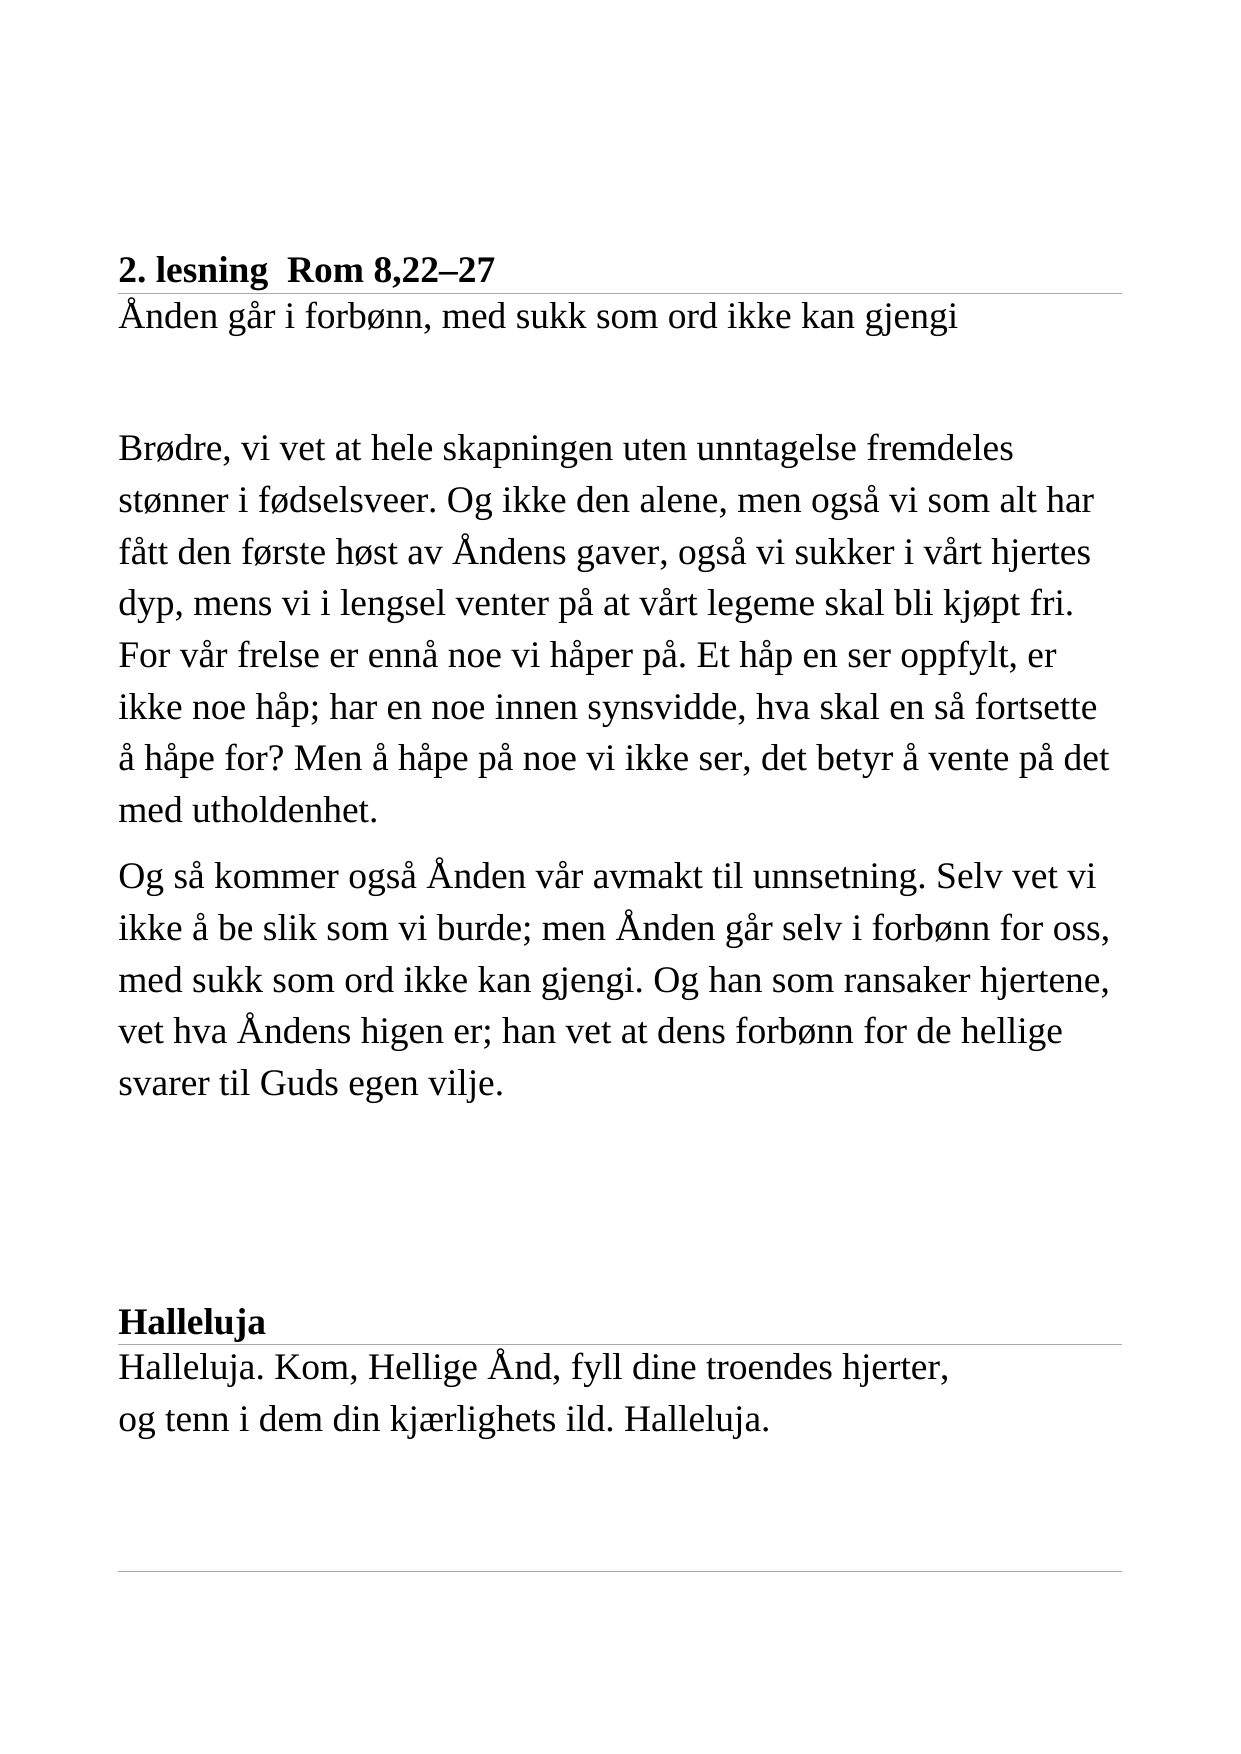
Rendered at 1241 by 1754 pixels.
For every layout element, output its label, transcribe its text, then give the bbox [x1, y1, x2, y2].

text Og så kommer også Ånden vår avmakt til unnsetning. Selv vet vi ikke å be slik som vi burde; men Ånden går selv i forbønn for oss, med sukk som ord ikke kan gjengi. Og han som ransaker hjertene, vet hva Åndens higen er; han vet at dens forbønn for de hellige svarer til Guds egen vilje. [118, 854, 1122, 1103]
subtitle 2. lesning Rom 8,22–27 [118, 247, 1122, 293]
text Halleluja. Kom, Hellige Ånd, fyll dine troendes hjerter, og tenn i dem din kjærlighets ild. Halleluja. [118, 1345, 1122, 1439]
text Ånden går i forbønn, med sukk som ord ikke kan gjengi [118, 294, 1122, 336]
text Brødre, vi vet at hele skapningen uten unntagelse fremdeles stønner i fødselsveer. Og ikke den alene, men også vi som alt har fått den første høst av Åndens gaver, også vi sukker i vårt hjertes dyp, mens vi i lengsel venter på at vårt legeme skal bli kjøpt fri. For vår frelse er ennå noe vi håper på. Et håp en ser oppfylt, er ikke noe håp; har en noe innen synsvidde, hva skal en så fortsette å håpe for? Men å håpe på noe vi ikke ser, det betyr å vente på det med utholdenhet. [118, 426, 1122, 831]
subtitle Halleluja [118, 1299, 1122, 1344]
